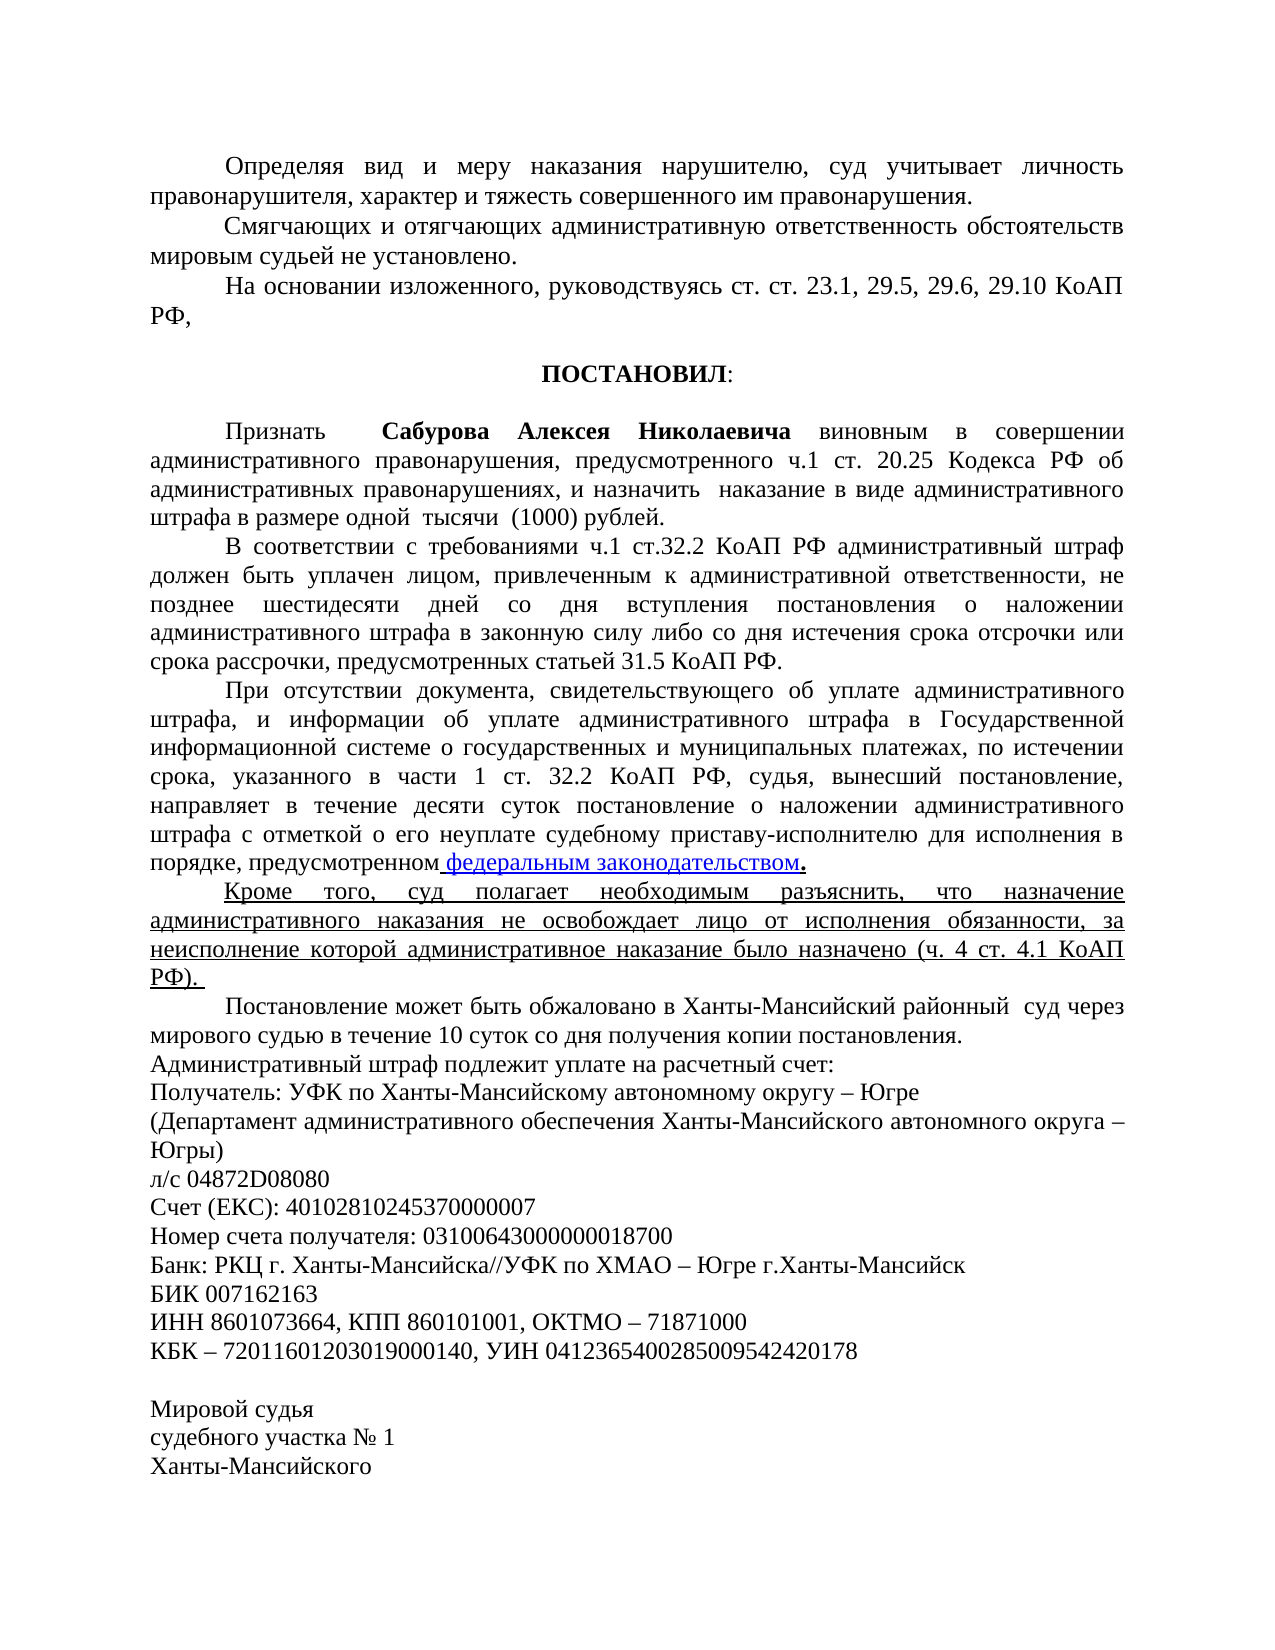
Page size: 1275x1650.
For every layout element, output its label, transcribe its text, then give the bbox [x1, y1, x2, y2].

text судебного участка № 1 [150, 1422, 1125, 1451]
text (Департамент административного обеспечения Ханты-Мансийского автономного округа – Югры) [150, 1106, 1125, 1164]
text Смягчающих и отягчающих административную ответственность обстоятельств мировым судьей не установлено. [150, 210, 1125, 270]
text Постановление может быть обжаловано в Ханты-Мансийский районный суд через мирового судью в течение 10 суток со дня получения копии постановления. [150, 991, 1125, 1049]
text Признать Сабурова Алексея Николаевича виновным в совершении административного правонарушения, предусмотренного ч.1 ст. 20.25 Кодекса РФ об административных правонарушениях, и назначить наказание в виде административного штрафа в размере одной тысячи (1000) рублей. [150, 416, 1125, 531]
text л/с 04872D08080 [150, 1164, 1125, 1192]
text Банк: РКЦ г. Ханты-Мансийска//УФК по ХМАО – Югре г.Ханты-Мансийск [150, 1250, 1125, 1279]
text При отсутствии документа, свидетельствующего об уплате административного штрафа, и информации об уплате административного штрафа в Государственной информационной системе о государственных и муниципальных платежах, по истечении срока, указанного в части 1 ст. 32.2 КоАП РФ, судья, вынесший постановление, направляет в течение десяти суток постановление о наложении административного штрафа с отметкой о его неуплате судебному приставу-исполнителю для исполнения в порядке, предусмотренном федеральным законодательством. [150, 675, 1125, 876]
text КБК – 72011601203019000140, УИН 0412365400285009542420178 [150, 1336, 1125, 1365]
text ИНН 8601073664, КПП 860101001, ОКТМО – 71871000 [150, 1307, 1125, 1336]
text Кроме того, суд полагает необходимым разъяснить, что назначение административного наказания не освобождает лицо от исполнения обязанности, за неисполнение которой административное наказание было назначено (ч. 4 ст. 4.1 КоАП РФ). [150, 931, 1125, 959]
text Получатель: УФК по Ханты-Мансийскому автономному округу – Югре [150, 1077, 1125, 1106]
text Кроме того, суд полагает необходимым разъяснить, что назначение административного наказания не освобождает лицо от исполнения обязанности, за неисполнение которой административное наказание было назначено (ч. 4 ст. 4.1 КоАП РФ). [150, 876, 1125, 930]
text ПОСТАНОВИЛ: [150, 359, 1125, 387]
text В соответствии с требованиями ч.1 ст.32.2 КоАП РФ административный штраф должен быть уплачен лицом, привлеченным к административной ответственности, не позднее шестидесяти дней со дня вступления постановления о наложении административного штрафа в законную силу либо со дня истечения срока отсрочки или срока рассрочки, предусмотренных статьей 31.5 КоАП РФ. [150, 531, 1125, 675]
text Номер счета получателя: 03100643000000018700 [150, 1221, 1125, 1250]
text Определяя вид и меру наказания нарушителю, суд учитывает личность правонарушителя, характер и тяжесть совершенного им правонарушения. [150, 150, 1125, 210]
text Ханты-Мансийского [150, 1451, 1125, 1480]
text На основании изложенного, руководствуясь ст. ст. 23.1, 29.5, 29.6, 29.10 КоАП РФ, [150, 270, 1125, 330]
text Мировой судья [150, 1394, 1125, 1422]
text БИК 007162163 [150, 1279, 1125, 1307]
text Счет (ЕКС): 40102810245370000007 [150, 1192, 1125, 1221]
text Кроме того, суд полагает необходимым разъяснить, что назначение административного наказания не освобождает лицо от исполнения обязанности, за неисполнение которой административное наказание было назначено (ч. 4 ст. 4.1 КоАП РФ). [150, 960, 1125, 991]
text Административный штраф подлежит уплате на расчетный счет: [150, 1049, 1125, 1077]
